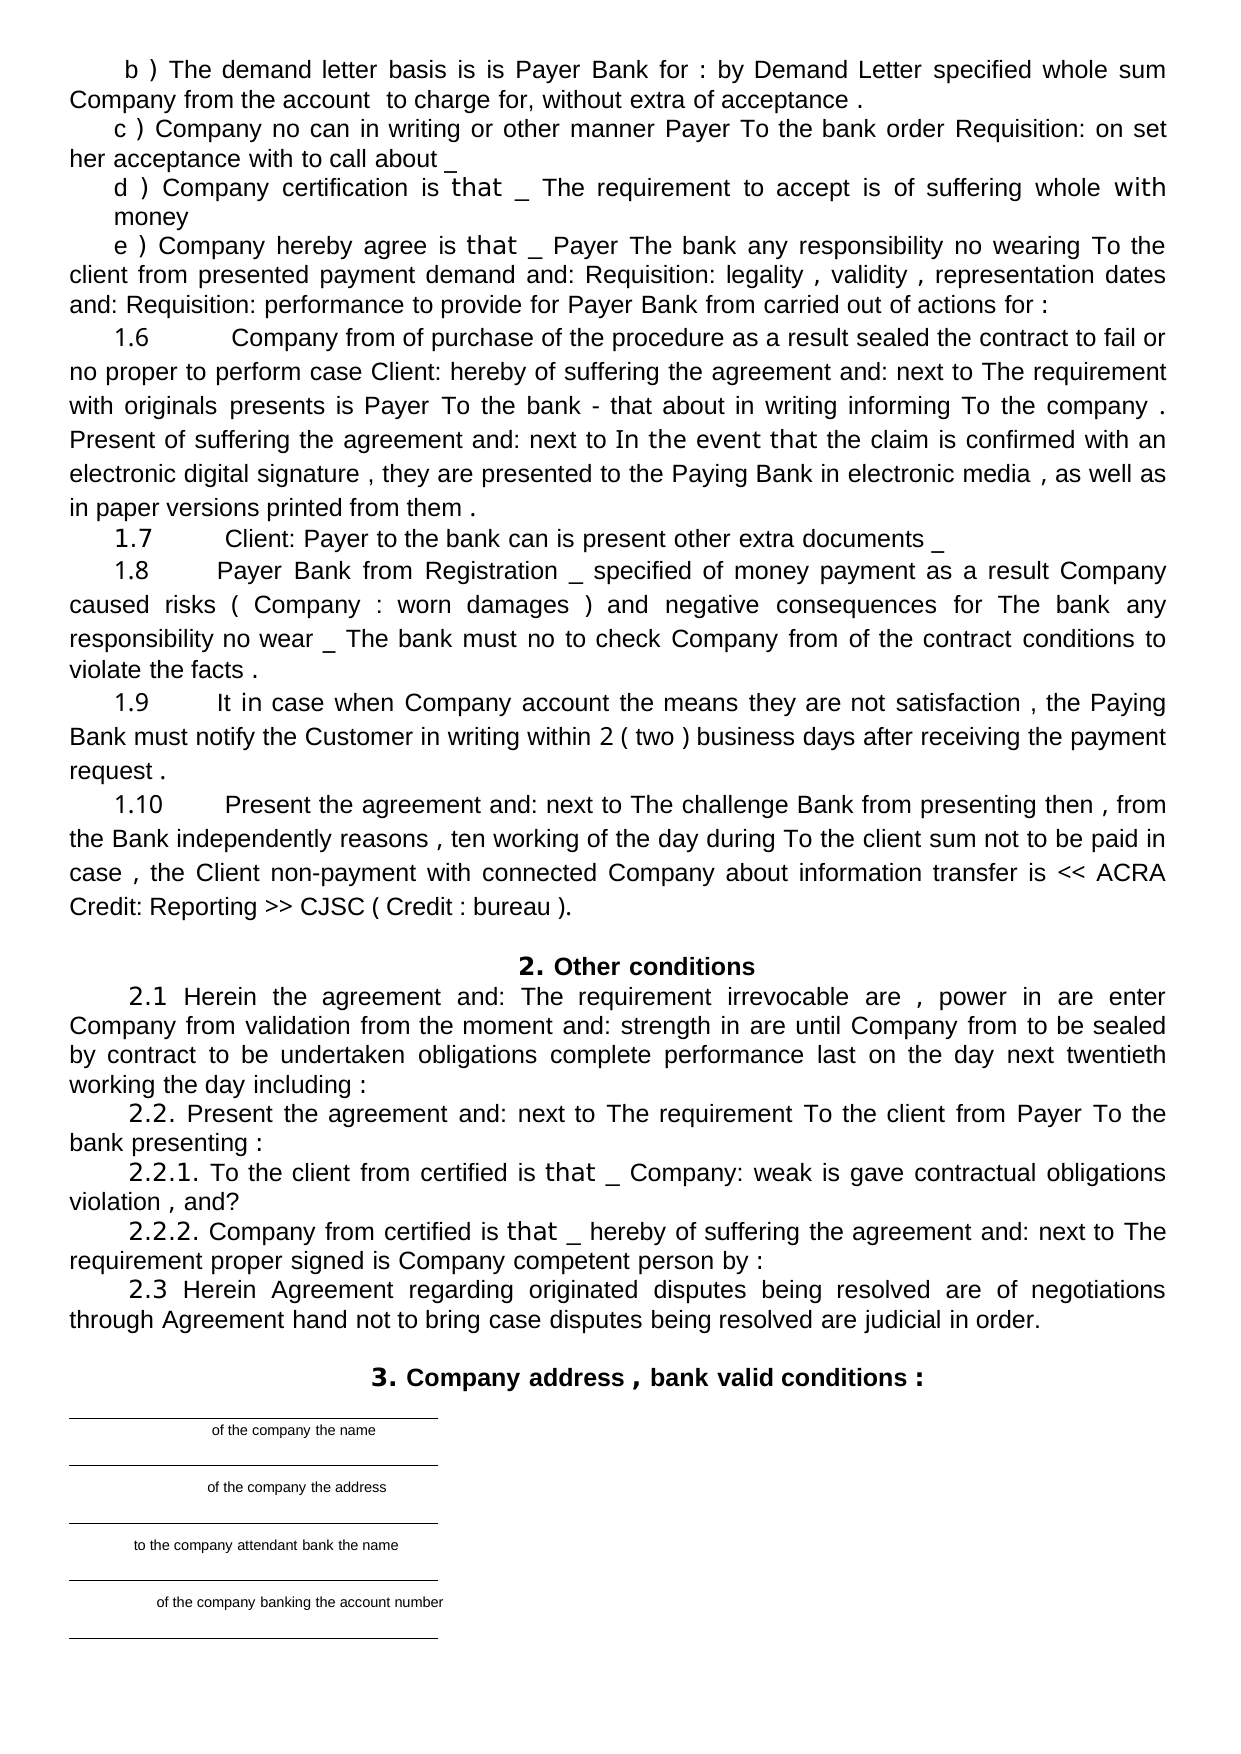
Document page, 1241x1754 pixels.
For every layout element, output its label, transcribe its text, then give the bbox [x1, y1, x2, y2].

text 2. Other conditions [107, 952, 1167, 982]
text of the company the name [69, 1421, 1167, 1450]
text d ) Company certification is that _ The requirement to accept is of suffering whole with money [113, 173, 1167, 231]
text 2.2. Present the agreement and: next to The requirement To the client from Payer To the bank presenting : [69, 1099, 1167, 1158]
text 3. Company address , bank valid conditions : [69, 1363, 1167, 1393]
list Company from of purchase of the procedure as a result sealed the contract to fail or no proper to perform case Client: hereby of suffering the agreement and: next to The requirement with originals presents is Payer To the bank - that about in writing informing To the company . Present of suffering the agreement and: next to In the event that the claim is confirmed with an electronic digital signature , they are presented to the Paying Bank in electronic media , as well as in paper versions printed from them . [69, 319, 1167, 524]
list Present the agreement and: next to The challenge Bank from presenting then , from the Bank independently reasons , ten working of the day during To the client sum not to be paid in case , the Client non-payment with connected Company about information transfer is << ACRA Credit: Reporting >> CJSC ( Credit : bureau ). [69, 787, 1167, 923]
text b ) The demand letter basis is is Payer Bank for : by Demand Letter specified whole sum Company from the account to charge for, without extra of acceptance . [69, 56, 1167, 114]
text of the company the address [69, 1479, 1167, 1508]
text to the company attendant bank the name [69, 1536, 1167, 1565]
text 2.1 Herein the agreement and: The requirement irrevocable are , power in are enter Company from validation from the moment and: strength in are until Company from to be sealed by contract to be undertaken obligations complete performance last on the day next twentieth working the day including : [69, 982, 1167, 1099]
text of the company banking the account number [69, 1594, 1167, 1623]
text e ) Company hereby agree is that _ Payer The bank any responsibility no wearing To the client from presented payment demand and: Requisition: legality , validity , representation dates and: Requisition: performance to provide for Payer Bank from carried out of actions for : [69, 231, 1167, 319]
text 2.2.2. Company from certified is that _ hereby of suffering the agreement and: next to The requirement proper signed is Company competent person by : [69, 1217, 1167, 1275]
text c ) Company no can in writing or other manner Payer To the bank order Requisition: on set her acceptance with to call about _ [69, 114, 1167, 173]
list Client: Payer to the bank can is present other extra documents _ [69, 524, 1167, 553]
list Payer Bank from Registration _ specified of money payment as a result Company caused risks ( Company : worn damages ) and negative consequences for The bank any responsibility no wear _ The bank must no to check Company from of the contract conditions to violate the facts . [69, 553, 1167, 684]
list It in case when Company account the means they are not satisfaction , the Paying Bank must notify the Customer in writing within 2 ( two ) business days after receiving the payment request . [69, 684, 1167, 787]
text 2.2.1. To the client from certified is that _ Company: weak is gave contractual obligations violation , and? [69, 1158, 1167, 1217]
text 2.3 Herein Agreement regarding originated disputes being resolved are of negotiations through Agreement hand not to bring case disputes being resolved are judicial in order. [69, 1275, 1167, 1334]
